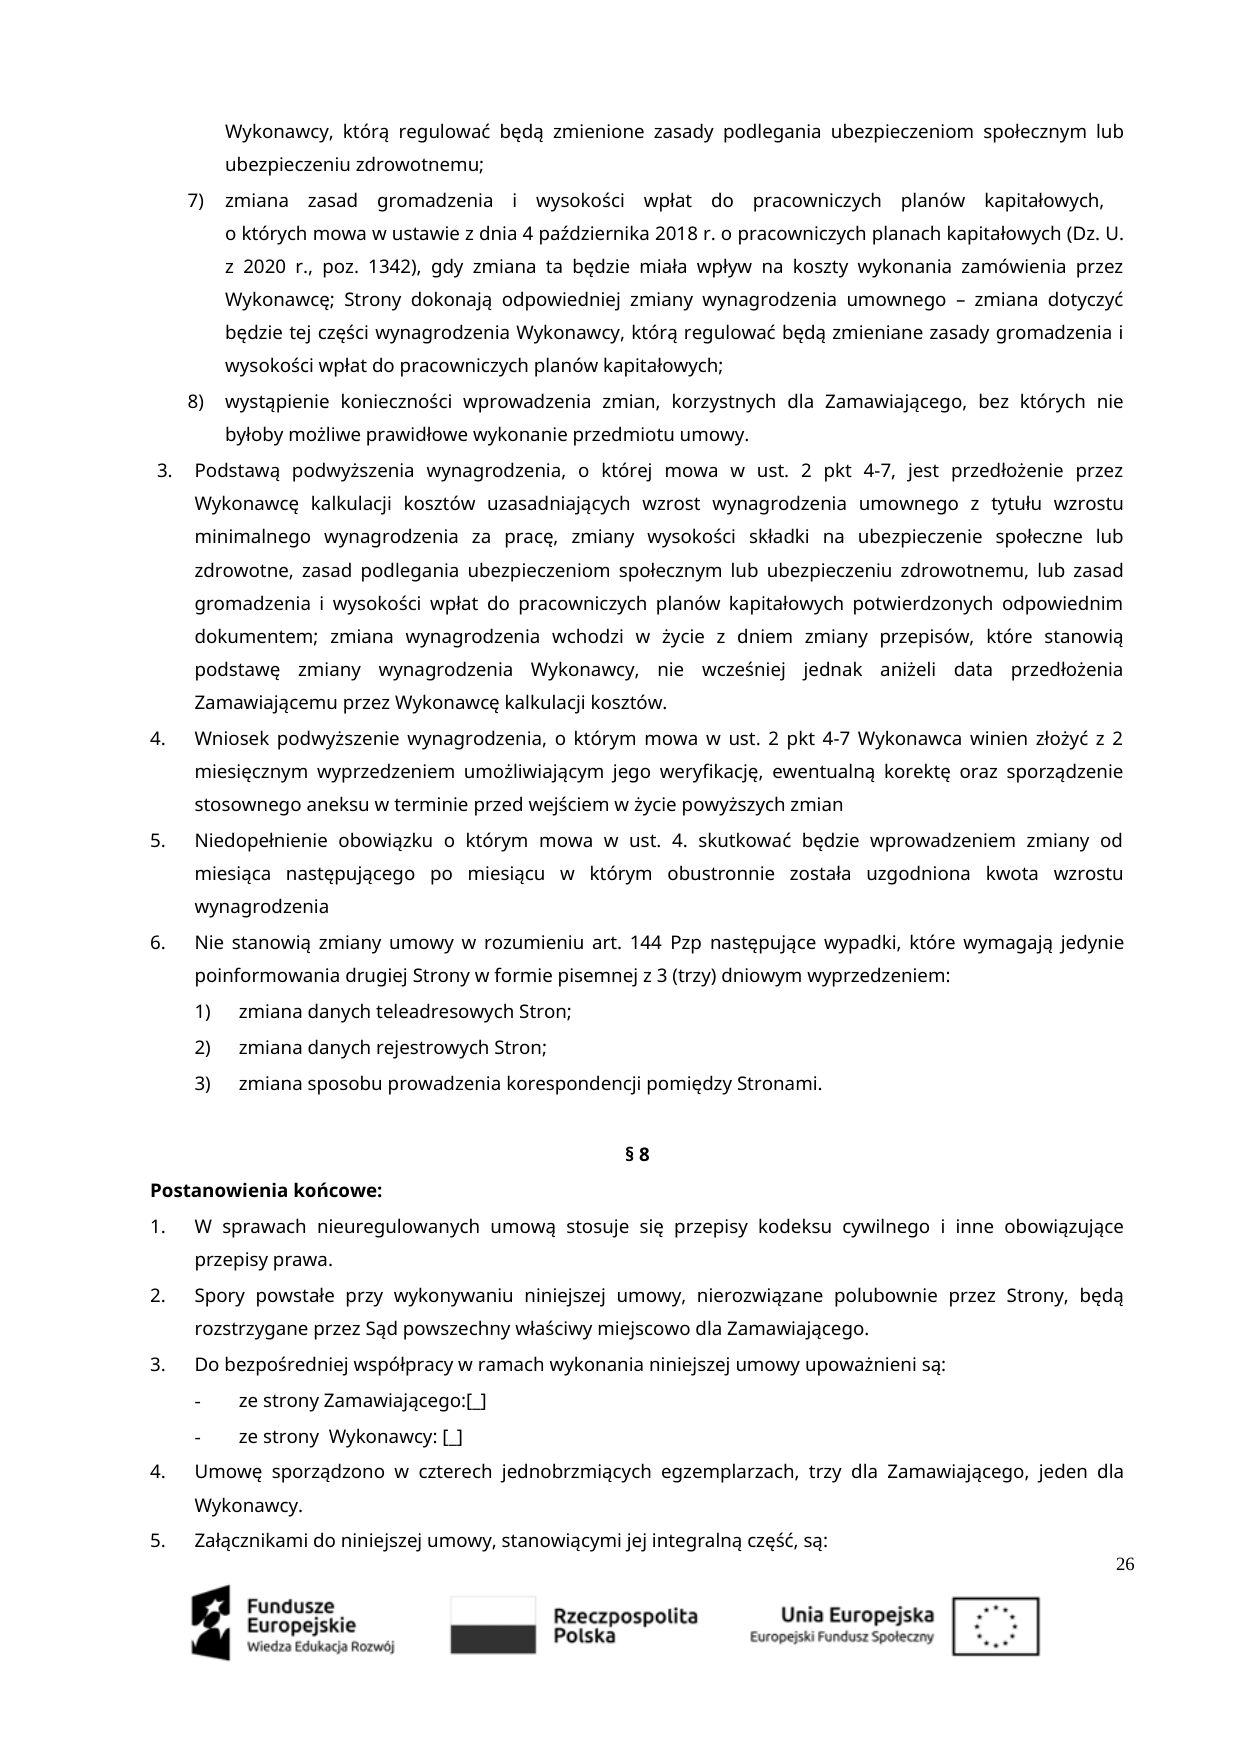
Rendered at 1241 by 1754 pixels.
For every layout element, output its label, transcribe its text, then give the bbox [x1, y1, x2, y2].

list zmiana zasad gromadzenia i wysokości wpłat do pracowniczych planów kapitałowych, o których mowa w ustawie z dnia 4 października 2018 r. o pracowniczych planach kapitałowych (Dz. U. z 2020 r., poz. 1342), gdy zmiana ta będzie miała wpływ na koszty wykonania zamówienia przez Wykonawcę; Strony dokonają odpowiedniej zmiany wynagrodzenia umownego – zmiana dotyczyć będzie tej części wynagrodzenia Wykonawcy, którą regulować będą zmieniane zasady gromadzenia i wysokości wpłat do pracowniczych planów kapitałowych; [187, 187, 1124, 378]
list ze strony Wykonawcy: [_] [194, 1423, 1124, 1448]
list Nie stanowią zmiany umowy w rozumieniu art. 144 Pzp następujące wypadki, które wymagają jedynie poinformowania drugiej Strony w formie pisemnej z 3 (trzy) dniowym wyprzedzeniem: [150, 929, 1124, 988]
text Postanowienia końcowe: [150, 1177, 1124, 1203]
list zmiana danych rejestrowych Stron; [194, 1034, 1124, 1060]
list W sprawach nieuregulowanych umową stosuje się przepisy kodeksu cywilnego i inne obowiązujące przepisy prawa. [150, 1213, 1124, 1272]
list Umowę sporządzono w czterech jednobrzmiących egzemplarzach, trzy dla Zamawiającego, jeden dla Wykonawcy. [150, 1459, 1124, 1517]
list wystąpienie konieczności wprowadzenia zmian, korzystnych dla Zamawiającego, bez których nie byłoby możliwe prawidłowe wykonanie przedmiotu umowy. [187, 388, 1124, 447]
list Wniosek podwyższenie wynagrodzenia, o którym mowa w ust. 2 pkt 4-7 Wykonawca winien złożyć z 2 miesięcznym wyprzedzeniem umożliwiającym jego weryfikację, ewentualną korektę oraz sporządzenie stosownego aneksu w terminie przed wejściem w życie powyższych zmian [150, 725, 1124, 817]
picture [150, 1566, 1096, 1684]
list Do bezpośredniej współpracy w ramach wykonania niniejszej umowy upoważnieni są: [150, 1351, 1124, 1377]
list Załącznikami do niniejszej umowy, stanowiącymi jej integralną część, są: [150, 1528, 1124, 1553]
list Spory powstałe przy wykonywaniu niniejszej umowy, nierozwiązane polubownie przez Strony, będą rozstrzygane przez Sąd powszechny właściwy miejscowo dla Zamawiającego. [150, 1282, 1124, 1341]
list zmiana sposobu prowadzenia korespondencji pomiędzy Stronami. [194, 1070, 1124, 1096]
list ze strony Zamawiającego:[_] [194, 1387, 1124, 1413]
list Podstawą podwyższenia wynagrodzenia, o której mowa w ust. 2 pkt 4-7, jest przedłożenie przez Wykonawcę kalkulacji kosztów uzasadniających wzrost wynagrodzenia umownego z tytułu wzrostu minimalnego wynagrodzenia za pracę, zmiany wysokości składki na ubezpieczenie społeczne lub zdrowotne, zasad podlegania ubezpieczeniom społecznym lub ubezpieczeniu zdrowotnemu, lub zasad gromadzenia i wysokości wpłat do pracowniczych planów kapitałowych potwierdzonych odpowiednim dokumentem; zmiana wynagrodzenia wchodzi w życie z dniem zmiany przepisów, które stanowią podstawę zmiany wynagrodzenia Wykonawcy, nie wcześniej jednak aniżeli data przedłożenia Zamawiającemu przez Wykonawcę kalkulacji kosztów. [157, 457, 1124, 715]
text § 8 [150, 1142, 1124, 1167]
list zmiana danych teleadresowych Stron; [194, 998, 1124, 1024]
list Niedopełnienie obowiązku o którym mowa w ust. 4. skutkować będzie wprowadzeniem zmiany od miesiąca następującego po miesiącu w którym obustronnie została uzgodniona kwota wzrostu wynagrodzenia [150, 827, 1124, 919]
